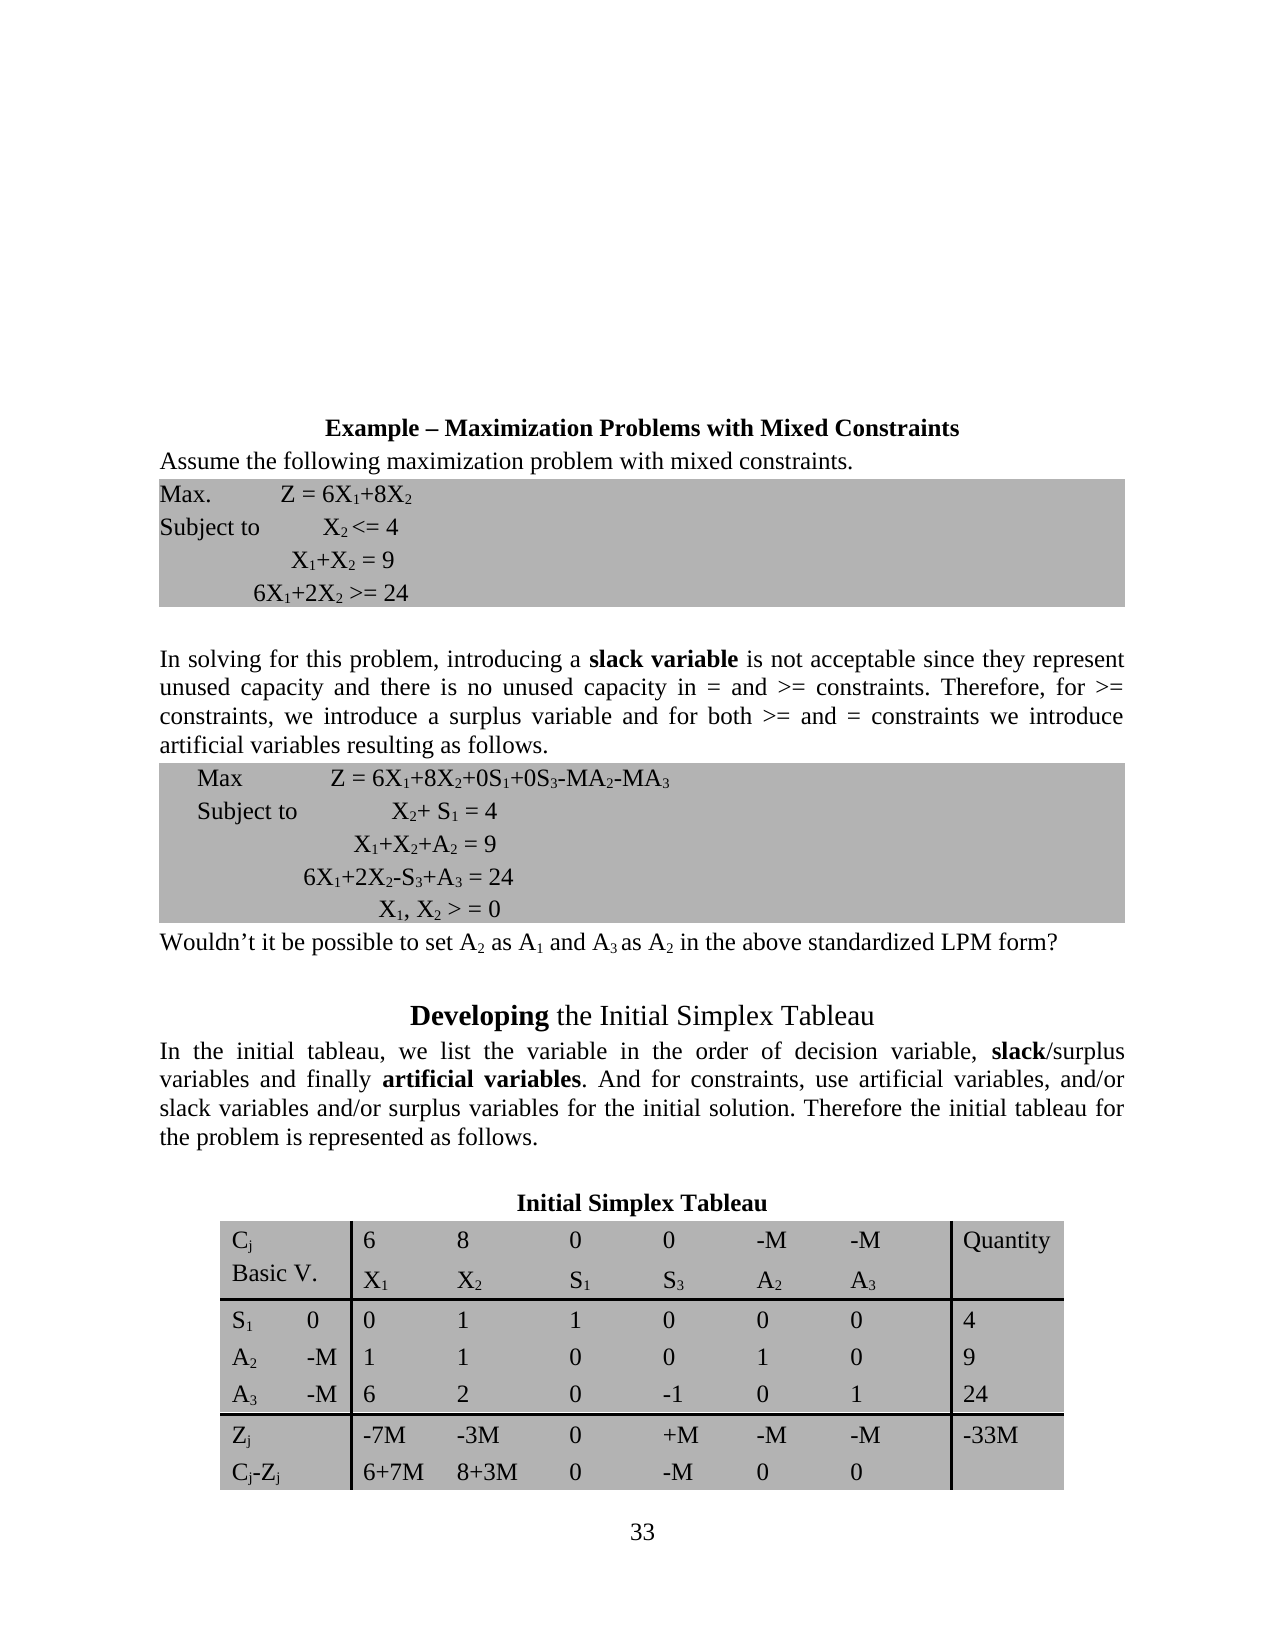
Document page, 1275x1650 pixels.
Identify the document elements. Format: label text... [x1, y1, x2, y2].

table_cell A2 [220, 1338, 295, 1375]
table_cell 6 [353, 1375, 445, 1412]
table_cell Cj-Zj [220, 1453, 350, 1490]
text X1+X2+A2 = 9 [159, 829, 1125, 857]
text 6X1+2X2 >= 24 [159, 578, 1125, 607]
text Example – Maximization Problems with Mixed Constraints [159, 413, 1125, 442]
text Subject to X2+ S1 = 4 [159, 796, 1125, 824]
table_cell 0 [295, 1301, 350, 1338]
table_cell 1 [558, 1301, 651, 1338]
text Max. Z = 6X1+8X2 [159, 479, 1125, 508]
table_header 6 [353, 1221, 445, 1258]
table_cell 0 [745, 1453, 839, 1490]
table_cell -7M [353, 1416, 445, 1453]
text Initial Simplex Tableau [159, 1188, 1125, 1217]
table_cell -M [839, 1416, 950, 1453]
table_cell 8+3M [445, 1453, 558, 1490]
table_cell -M [651, 1453, 745, 1490]
table_cell 0 [558, 1453, 651, 1490]
text Assume the following maximization problem with mixed constraints. [159, 446, 1125, 475]
table_cell 4 [953, 1301, 1064, 1338]
table_cell -M [295, 1375, 350, 1412]
table_header 8 [445, 1221, 558, 1258]
text Wouldn’t it be possible to set A2 as A1 and A3 as A2 in the above standardized LPM form? [159, 927, 1125, 956]
table_cell 0 [651, 1301, 745, 1338]
table_cell 0 [558, 1338, 651, 1375]
table_header 0 [558, 1221, 651, 1258]
table_cell 1 [445, 1338, 558, 1375]
table_cell 1 [445, 1301, 558, 1338]
table_cell X1 [353, 1258, 445, 1298]
table_cell A3 [220, 1375, 295, 1412]
text In the initial tableau, we list the variable in the order of decision variable, slack/surplus variables and finally artificial variables. And for constraints, use artificial variables, and/or slack variables and/or surplus variables for the initial solution. Therefore the initial tableau for the problem is represented as follows. [159, 1036, 1125, 1151]
table_cell 1 [353, 1338, 445, 1375]
table_cell 0 [651, 1338, 745, 1375]
text Developing the Initial Simplex Tableau [159, 998, 1125, 1032]
table_cell X2 [445, 1258, 558, 1298]
table_header Quantity [953, 1221, 1064, 1298]
table_header -M [839, 1221, 950, 1258]
text 6X1+2X2-S3+A3 = 24 [159, 862, 1125, 890]
table_cell +M [651, 1416, 745, 1453]
table_cell -33M [953, 1416, 1064, 1490]
table_cell 24 [953, 1375, 1064, 1412]
text Subject to X2 <= 4 [159, 512, 1125, 541]
table_cell 1 [839, 1375, 950, 1412]
table_cell 9 [953, 1338, 1064, 1375]
table_cell 0 [745, 1375, 839, 1412]
table_header 0 [651, 1221, 745, 1258]
table_cell 2 [445, 1375, 558, 1412]
table_cell 0 [353, 1301, 445, 1338]
table_cell 0 [558, 1375, 651, 1412]
text X1+X2 = 9 [159, 545, 1125, 574]
table_cell -M [745, 1416, 839, 1453]
table_cell A2 [745, 1258, 839, 1298]
table_cell 0 [558, 1416, 651, 1453]
table_cell 1 [745, 1338, 839, 1375]
table_cell A3 [839, 1258, 950, 1298]
table_cell -M [295, 1338, 350, 1375]
table_header -M [745, 1221, 839, 1258]
table_cell Zj [220, 1416, 350, 1453]
table_cell 0 [839, 1301, 950, 1338]
table_cell 6+7M [353, 1453, 445, 1490]
table_header Cj Basic V. [220, 1221, 350, 1298]
table_cell -3M [445, 1416, 558, 1453]
table_cell 0 [839, 1453, 950, 1490]
table_cell S1 [558, 1258, 651, 1298]
table_cell 0 [745, 1301, 839, 1338]
table_cell S3 [651, 1258, 745, 1298]
text In solving for this problem, introducing a slack variable is not acceptable since they represent unused capacity and there is no unused capacity in = and >= constraints. Therefore, for >= constraints, we introduce a surplus variable and for both >= and = constraints we introduce artificial variables resulting as follows. [159, 644, 1125, 759]
text X1, X2 > = 0 [159, 894, 1125, 923]
table_cell 0 [839, 1338, 950, 1375]
text Max Z = 6X1+8X2+0S1+0S3-MA2-MA3 [159, 763, 1125, 792]
table_cell S1 [220, 1301, 295, 1338]
table_cell -1 [651, 1375, 745, 1412]
